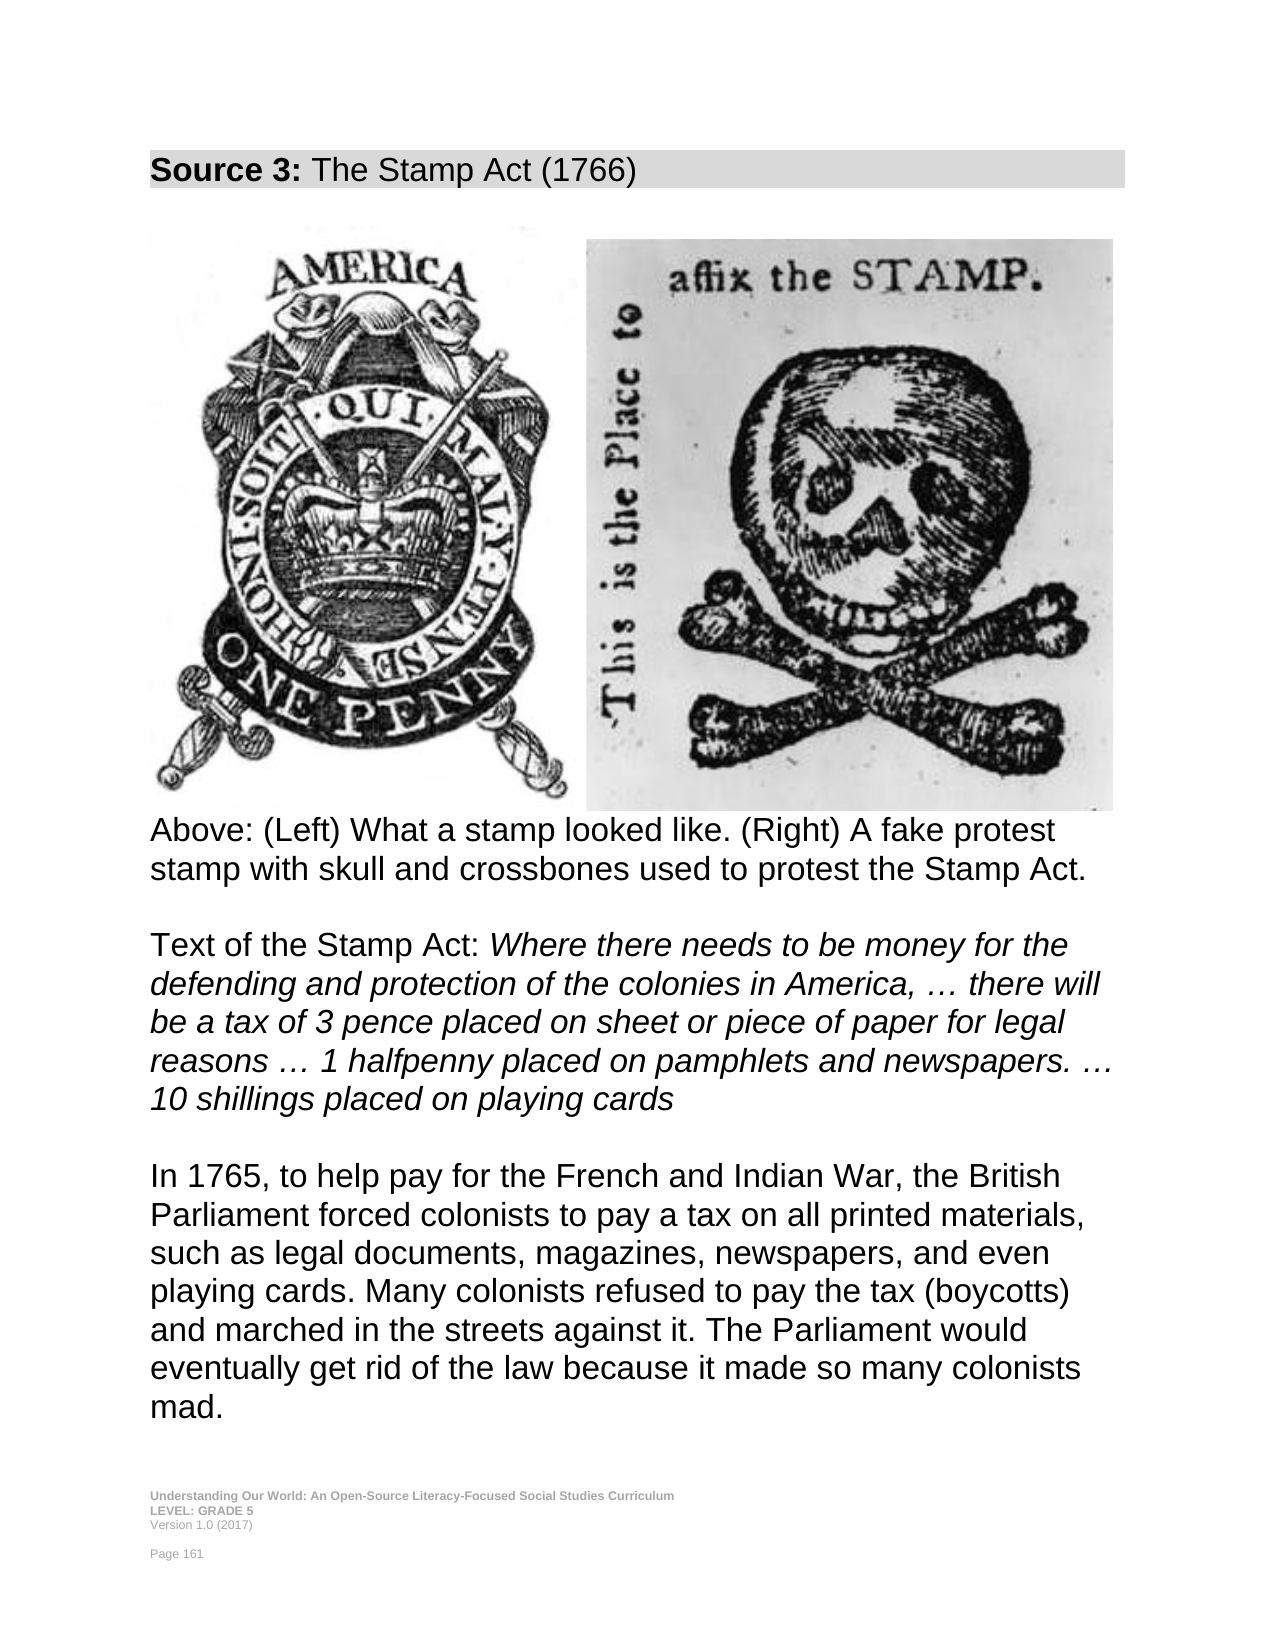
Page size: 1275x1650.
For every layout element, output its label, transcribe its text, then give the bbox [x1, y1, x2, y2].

picture [150, 226, 578, 811]
text Source 3: The Stamp Act (1766) [150, 150, 1125, 188]
text Above: (Left) What a stamp looked like. (Right) A fake protest stamp with skull and crossbones used to protest the Stamp Act. [150, 810, 1125, 887]
text Text of the Stamp Act: Where there needs to be money for the defending and protection of the colonies in America, … there will be a tax of 3 pence placed on sheet or piece of paper for legal reasons … 1 halfpenny placed on pamphlets and newspapers. … 10 shillings placed on playing cards [150, 926, 1125, 1118]
picture [586, 239, 1114, 811]
text In 1765, to help pay for the French and Indian War, the British Parliament forced colonists to pay a tax on all printed materials, such as legal documents, magazines, newspapers, and even playing cards. Many colonists refused to pay the tax (boycotts) and marched in the streets against it. The Parliament would eventually get rid of the law because it made so many colonists mad. [150, 1156, 1125, 1425]
